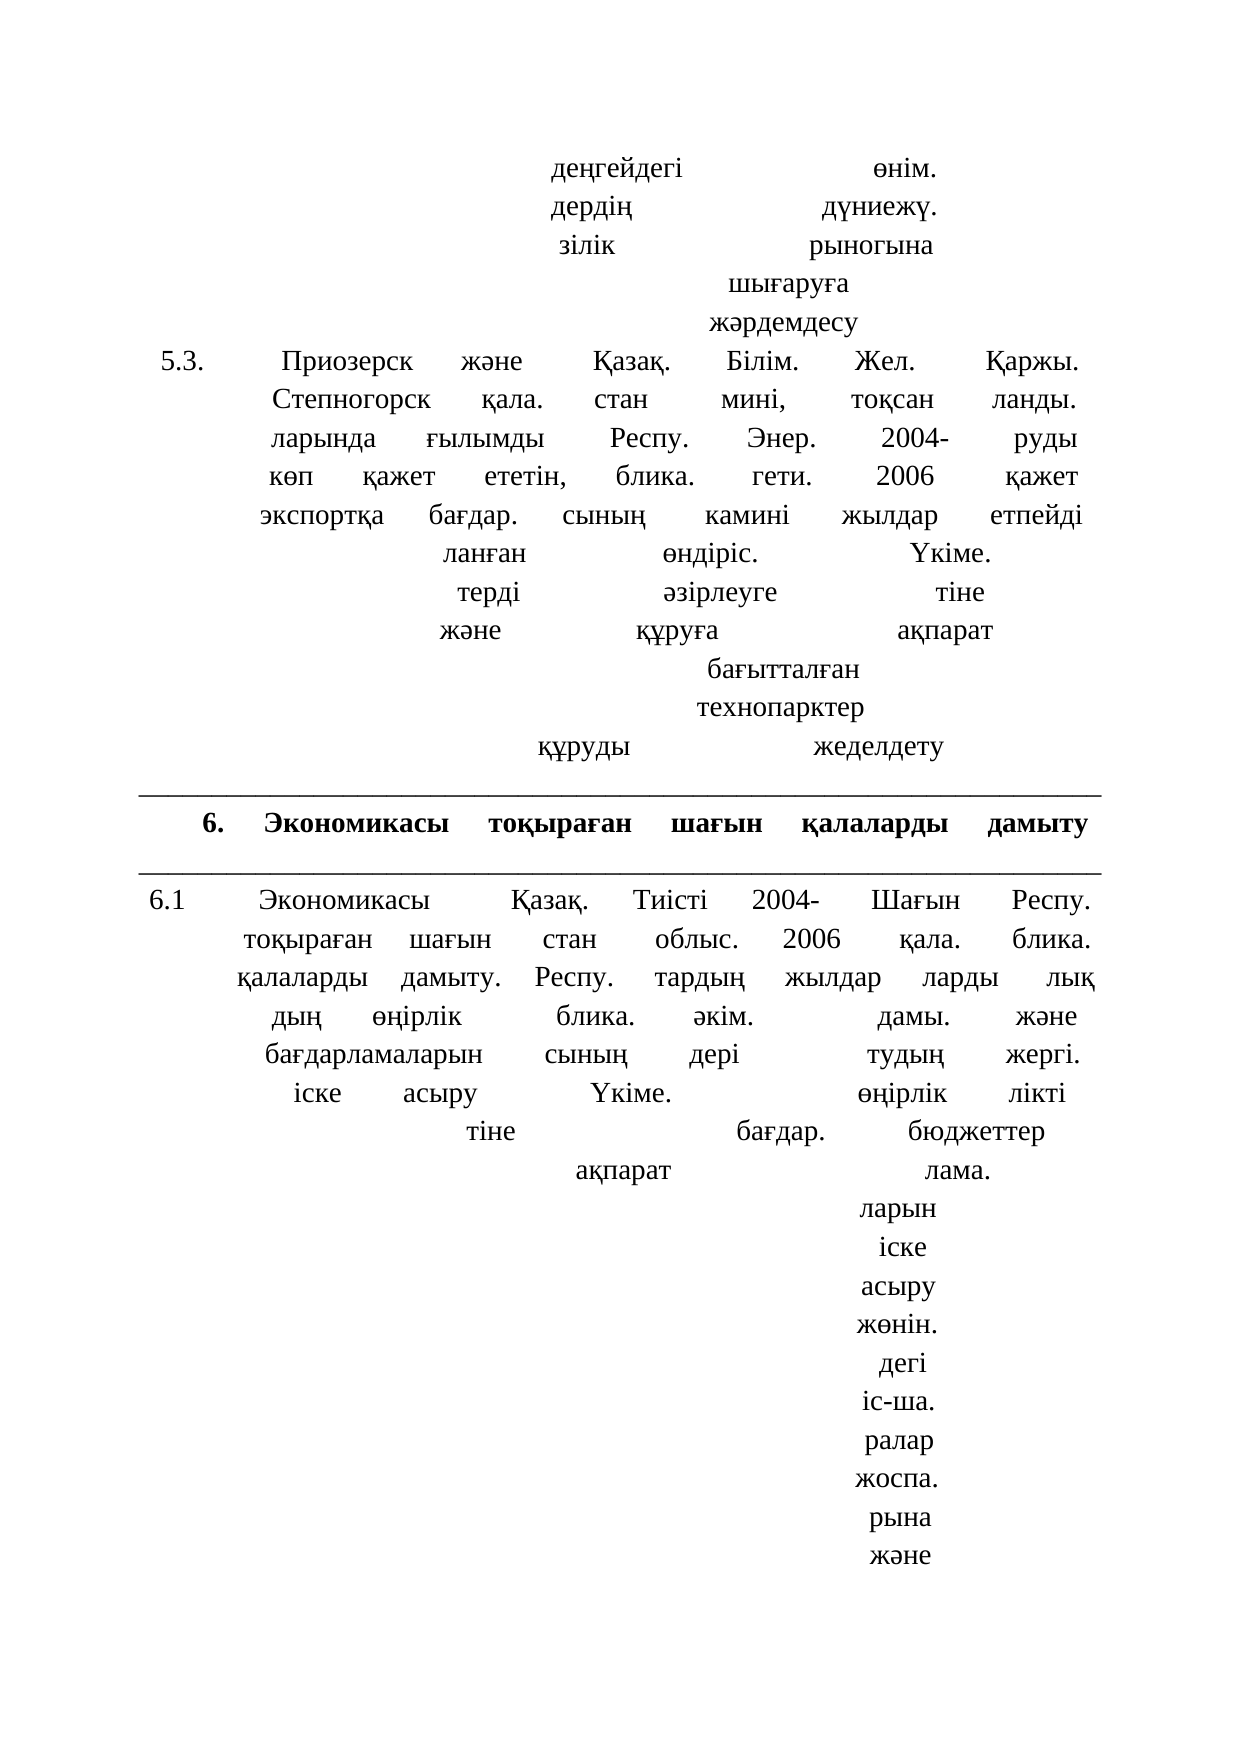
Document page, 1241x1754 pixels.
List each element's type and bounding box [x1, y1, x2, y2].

text [112, 150, 1128, 1571]
